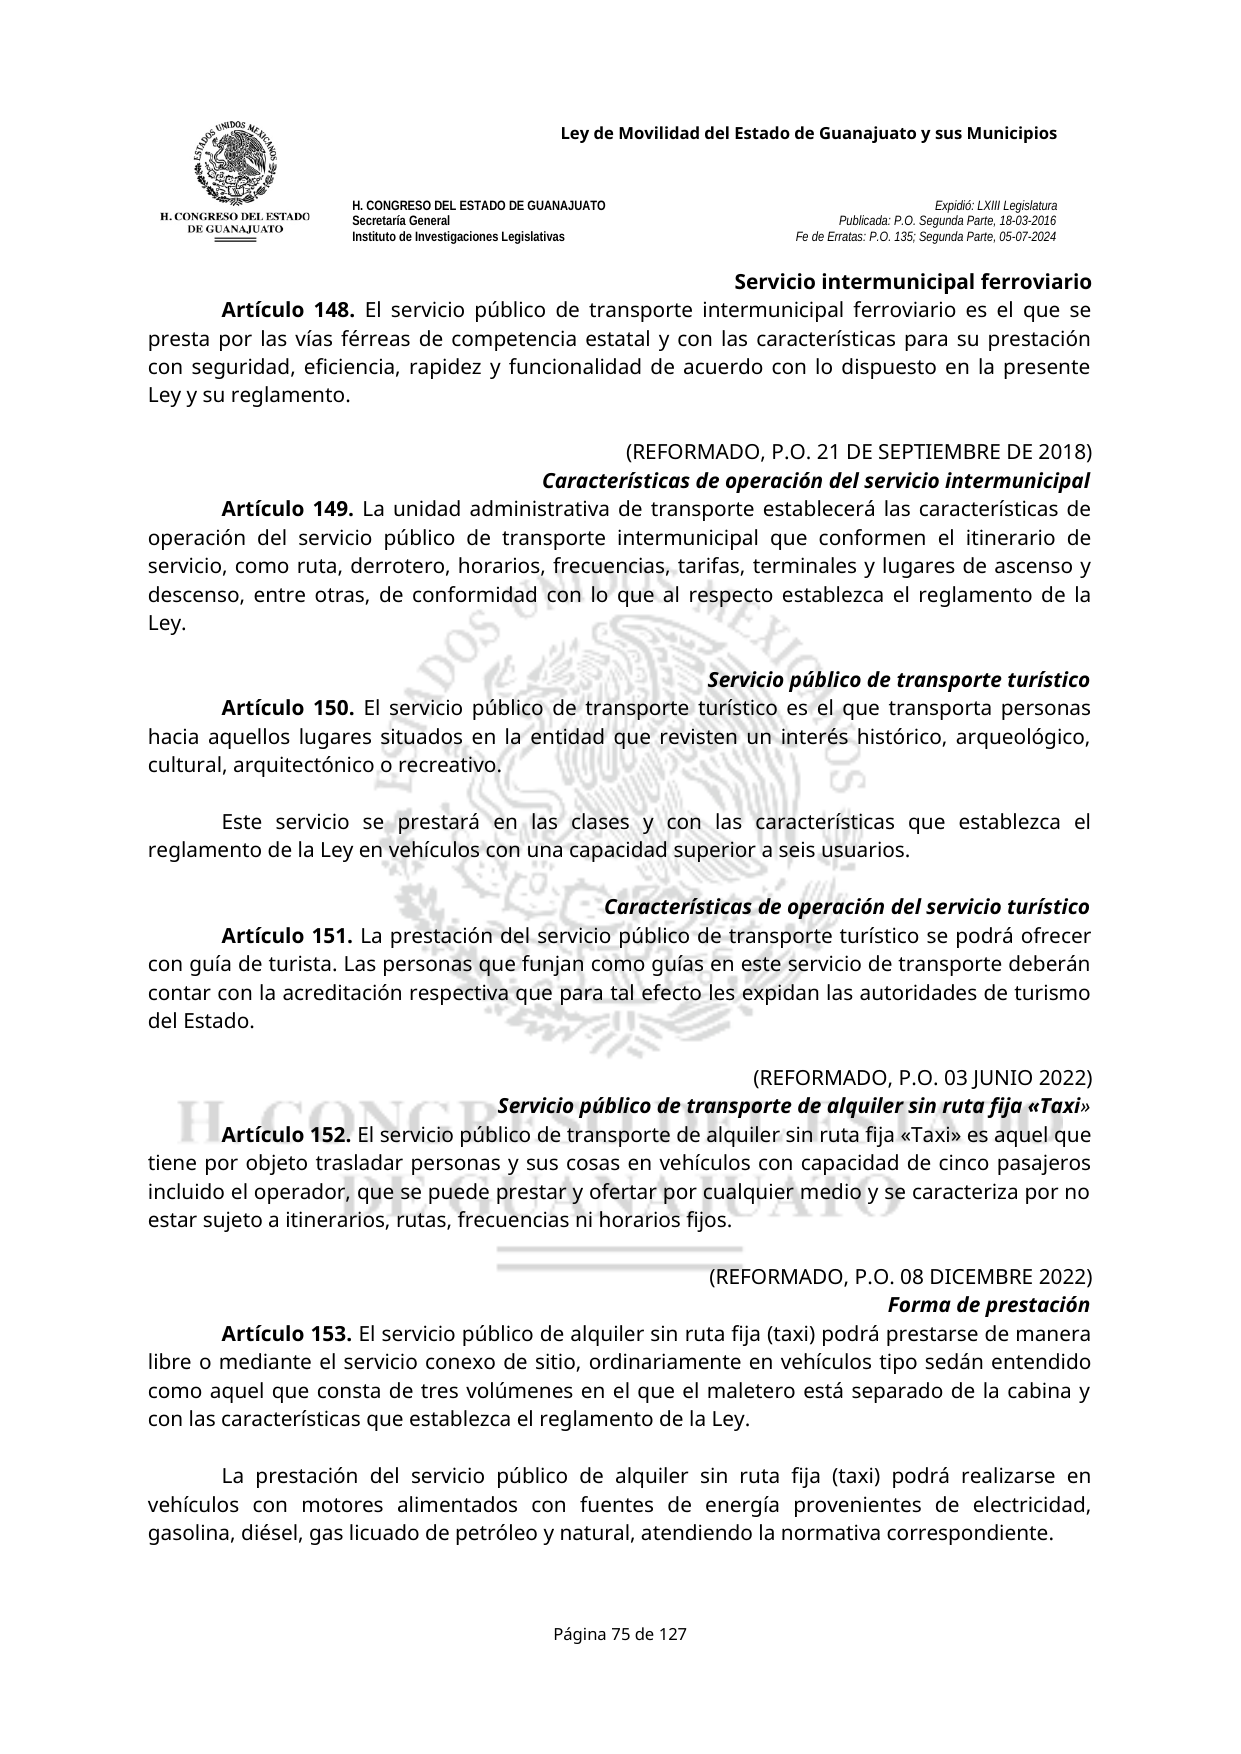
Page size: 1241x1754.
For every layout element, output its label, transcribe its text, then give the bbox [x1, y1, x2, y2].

text Artículo 148. El servicio público de transporte intermunicipal ferroviario es el que se presta por las vías férreas de competencia estatal y con las características para su prestación con seguridad, eficiencia, rapidez y funcionalidad de acuerdo con lo dispuesto en la presente Ley y su reglamento. [148, 295, 1092, 409]
text Artículo 153. El servicio público de alquiler sin ruta fija (taxi) podrá prestarse de manera libre o mediante el servicio conexo de sitio, ordinariamente en vehículos tipo sedán entendido como aquel que consta de tres volúmenes en el que el maletero está separado de la cabina y con las características que establezca el reglamento de la Ley. [148, 1319, 1092, 1433]
text Características de operación del servicio turístico [148, 892, 1092, 921]
picture [160, 121, 310, 248]
text Artículo 152. El servicio público de transporte de alquiler sin ruta fija «Taxi» es aquel que tiene por objeto trasladar personas y sus cosas en vehículos con capacidad de cinco pasajeros incluido el operador, que se puede prestar y ofertar por cualquier medio y se caracteriza por no estar sujeto a itinerarios, rutas, frecuencias ni horarios fijos. [148, 1120, 1092, 1234]
text Servicio público de transporte turístico [148, 665, 1092, 693]
text Forma de prestación [148, 1291, 1092, 1319]
text La prestación del servicio público de alquiler sin ruta fija (taxi) podrá realizarse en vehículos con motores alimentados con fuentes de energía provenientes de electricidad, gasolina, diésel, gas licuado de petróleo y natural, atendiendo la normativa correspondiente. [148, 1461, 1092, 1547]
text (REFORMADO, P.O. 03 JUNIO 2022) [148, 1063, 1092, 1092]
text (REFORMADO, P.O. 08 DICEMBRE 2022) [148, 1262, 1092, 1291]
text (REFORMADO, P.O. 21 DE SEPTIEMBRE DE 2018) [148, 437, 1092, 466]
text Artículo 149. La unidad administrativa de transporte establecerá las características de operación del servicio público de transporte intermunicipal que conformen el itinerario de servicio, como ruta, derrotero, horarios, frecuencias, tarifas, terminales y lugares de ascenso y descenso, entre otras, de conformidad con lo que al respecto establezca el reglamento de la Ley. [148, 494, 1092, 637]
text Servicio intermunicipal ferroviario [148, 267, 1092, 295]
text Este servicio se prestará en las clases y con las características que establezca el reglamento de la Ley en vehículos con una capacidad superior a seis usuarios. [148, 807, 1092, 864]
text Artículo 150. El servicio público de transporte turístico es el que transporta personas hacia aquellos lugares situados en la entidad que revisten un interés histórico, arqueológico, cultural, arquitectónico o recreativo. [148, 693, 1092, 779]
text Servicio público de transporte de alquiler sin ruta fija «Taxi» [148, 1092, 1092, 1120]
text Artículo 151. La prestación del servicio público de transporte turístico se podrá ofrecer con guía de turista. Las personas que funjan como guías en este servicio de transporte deberán contar con la acreditación respectiva que para tal efecto les expidan las autoridades de turismo del Estado. [148, 921, 1092, 1035]
text Características de operación del servicio intermunicipal [148, 466, 1092, 494]
